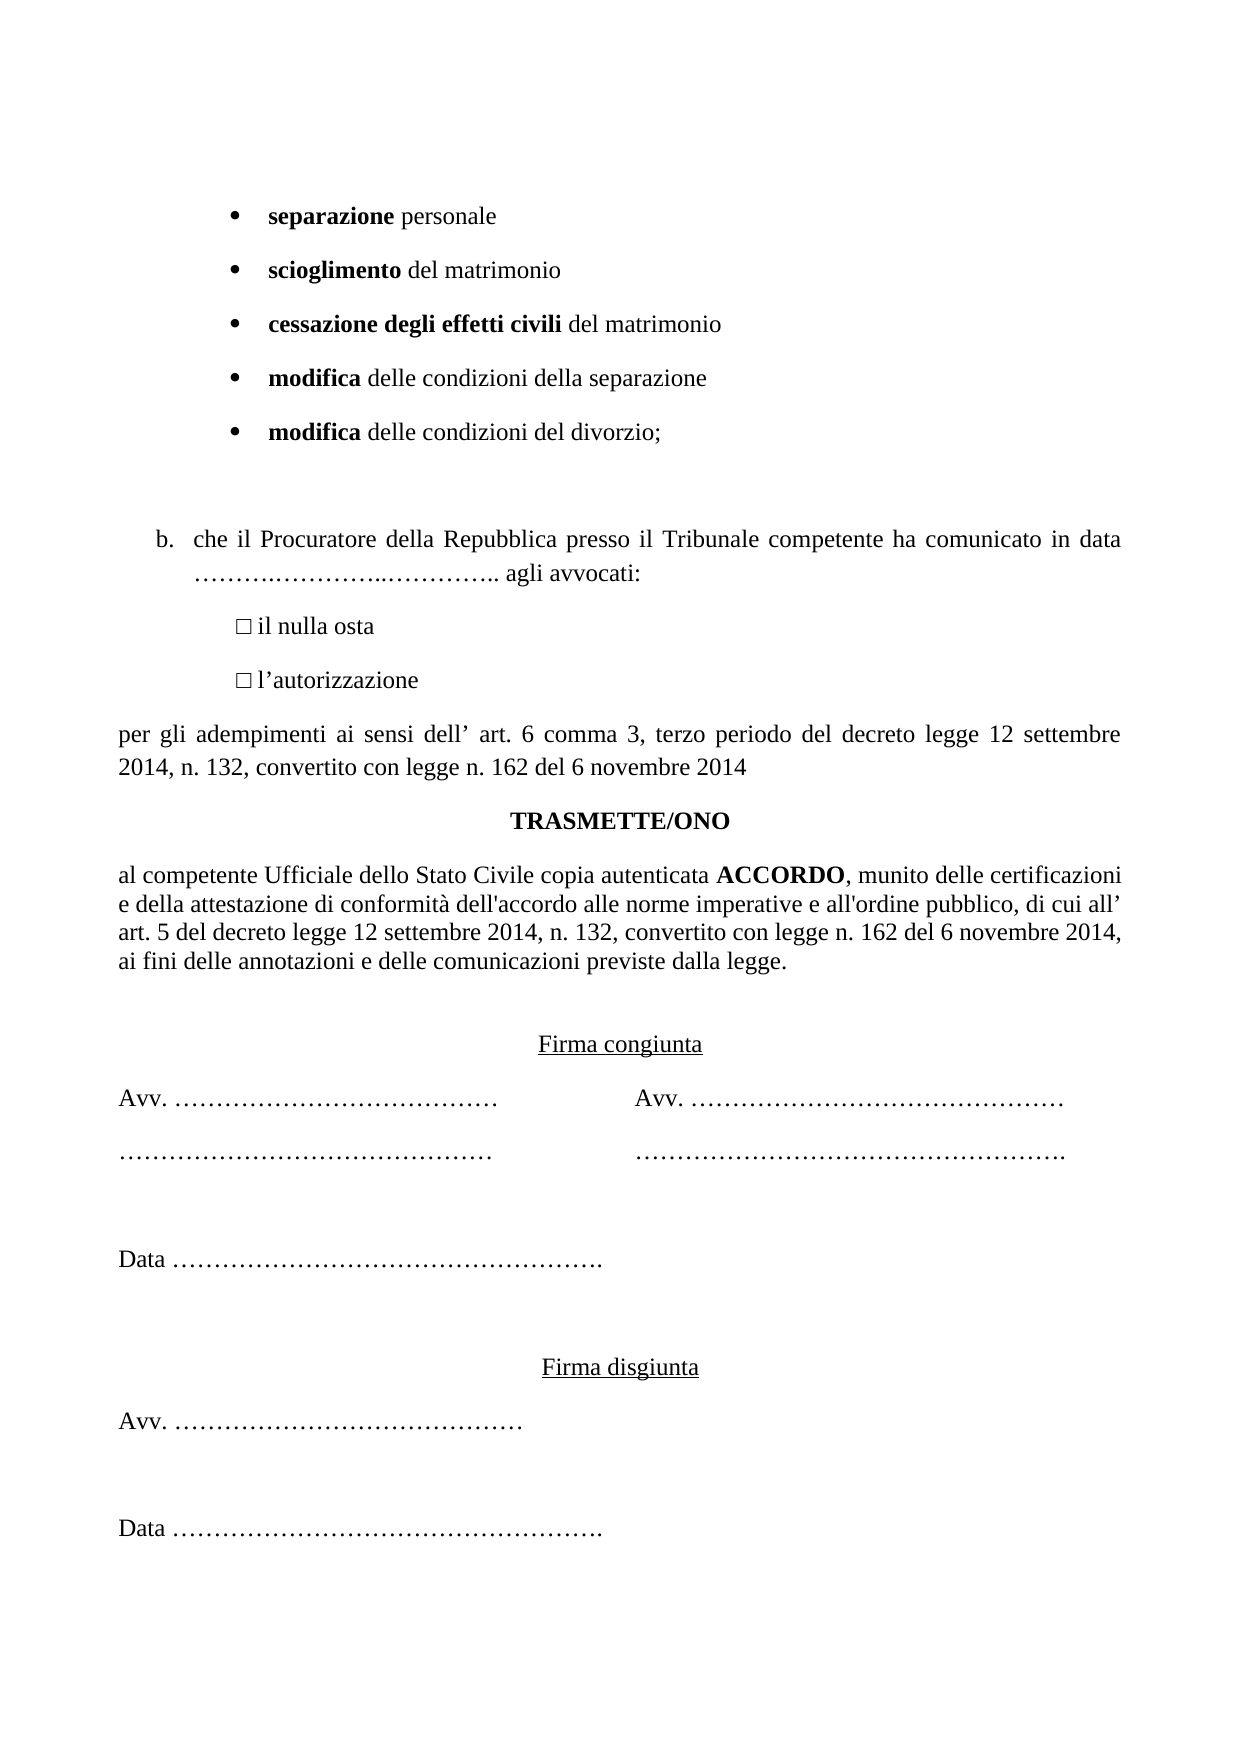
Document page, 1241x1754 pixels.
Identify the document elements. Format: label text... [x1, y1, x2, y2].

list modifica delle condizioni della separazione [231, 363, 1122, 392]
text ……………………………………… ……………………………………………. [118, 1136, 1122, 1165]
text Data ……………………………………………. [118, 1513, 1122, 1542]
text □ l’autorizzazione [236, 665, 1122, 694]
text al competente Ufficiale dello Stato Civile copia autenticata ACCORDO, munito delle certificazioni e della attestazione di conformità dell'accordo alle norme imperative e all'ordine pubblico, di cui all’ art. 5 del decreto legge 12 settembre 2014, n. 132, convertito con legge n. 162 del 6 novembre 2014, ai fini delle annotazioni e delle comunicazioni previste dalla legge. [118, 860, 1122, 975]
list cessazione degli effetti civili del matrimonio [231, 309, 1122, 338]
list separazione personale [231, 201, 1122, 230]
text Firma congiunta [118, 1029, 1122, 1057]
text Avv. ………………………………… Avv. ……………………………………… [118, 1083, 1122, 1111]
list scioglimento del matrimonio [231, 255, 1122, 284]
list che il Procuratore della Repubblica presso il Tribunale competente ha comunicato in data ……….…………..………….. agli avvocati: [156, 524, 1122, 586]
text TRASMETTE/ONO [118, 806, 1122, 835]
list modifica delle condizioni del divorzio; [231, 417, 1122, 446]
text □ il nulla osta [236, 611, 1122, 640]
text Firma disgiunta [118, 1352, 1122, 1381]
text Data ……………………………………………. [118, 1244, 1122, 1273]
text per gli adempimenti ai sensi dell’ art. 6 comma 3, terzo periodo del decreto legge 12 settembre 2014, n. 132, convertito con legge n. 162 del 6 novembre 2014 [118, 719, 1122, 781]
text Avv. …………………………………… [118, 1406, 1122, 1434]
